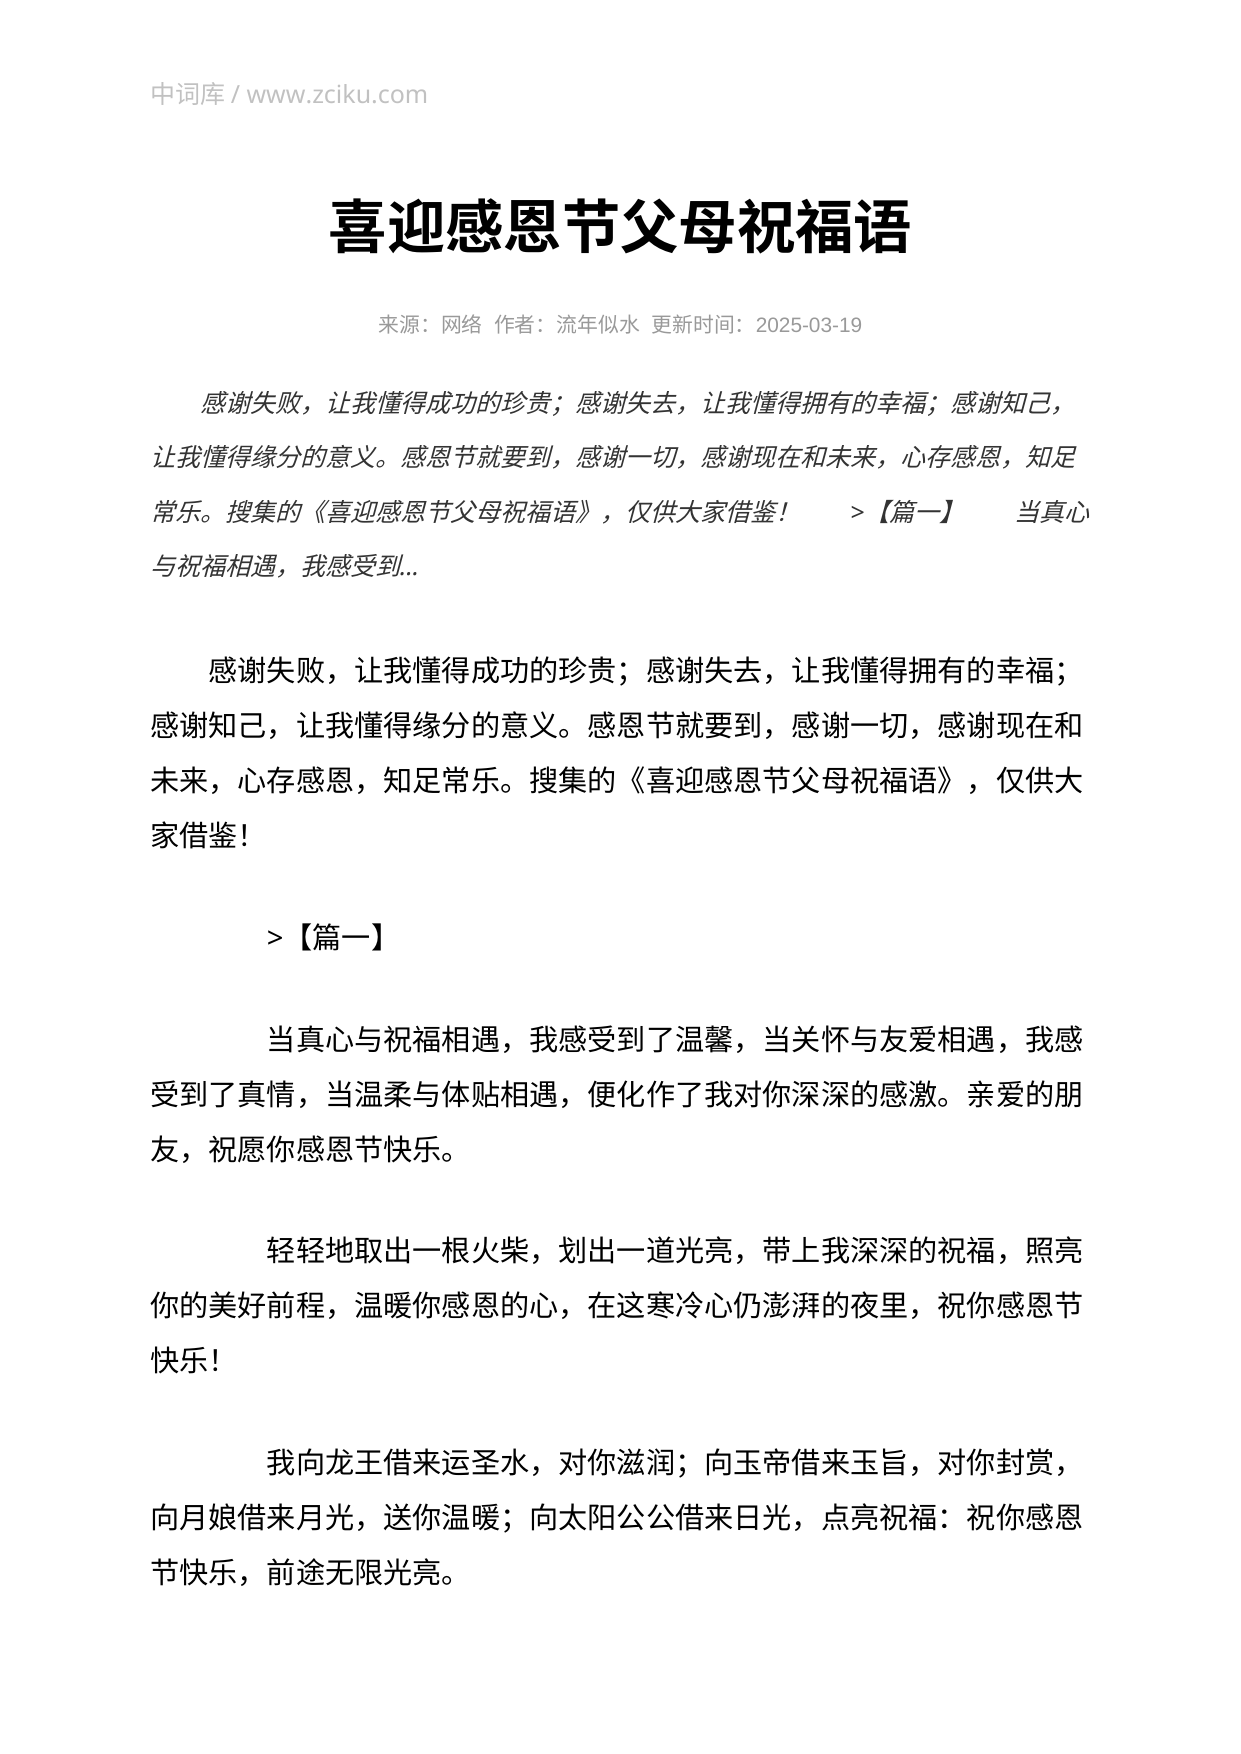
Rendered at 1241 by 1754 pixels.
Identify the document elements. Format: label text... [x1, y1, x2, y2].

subtitle 喜迎感恩节父母祝福语 [150, 181, 1090, 266]
text 来源：网络 作者：流年似水 更新时间：2025-03-19 [150, 313, 1090, 337]
text 轻轻地取出一根火柴，划出一道光亮，带上我深深的祝福，照亮你的美好前程，温暖你感恩的心，在这寒冷心仍澎湃的夜里，祝你感恩节快乐！ [150, 1228, 1090, 1380]
text 感谢失败，让我懂得成功的珍贵；感谢失去，让我懂得拥有的幸福；感谢知己，让我懂得缘分的意义。感恩节就要到，感谢一切，感谢现在和未来，心存感恩，知足常乐。搜集的《喜迎感恩节父母祝福语》，仅供大家借鉴！ >【篇一】 当真心与祝福相遇，我感受到... [150, 383, 1090, 583]
text >【篇一】 [150, 914, 1090, 957]
text 我向龙王借来运圣水，对你滋润；向玉帝借来玉旨，对你封赏，向月娘借来月光，送你温暖；向太阳公公借来日光，点亮祝福：祝你感恩节快乐，前途无限光亮。 [150, 1439, 1090, 1591]
text 感谢失败，让我懂得成功的珍贵；感谢失去，让我懂得拥有的幸福；感谢知己，让我懂得缘分的意义。感恩节就要到，感谢一切，感谢现在和未来，心存感恩，知足常乐。搜集的《喜迎感恩节父母祝福语》，仅供大家借鉴！ [150, 648, 1090, 855]
text 当真心与祝福相遇，我感受到了温馨，当关怀与友爱相遇，我感受到了真情，当温柔与体贴相遇，便化作了我对你深深的感激。亲爱的朋友，祝愿你感恩节快乐。 [150, 1016, 1090, 1168]
